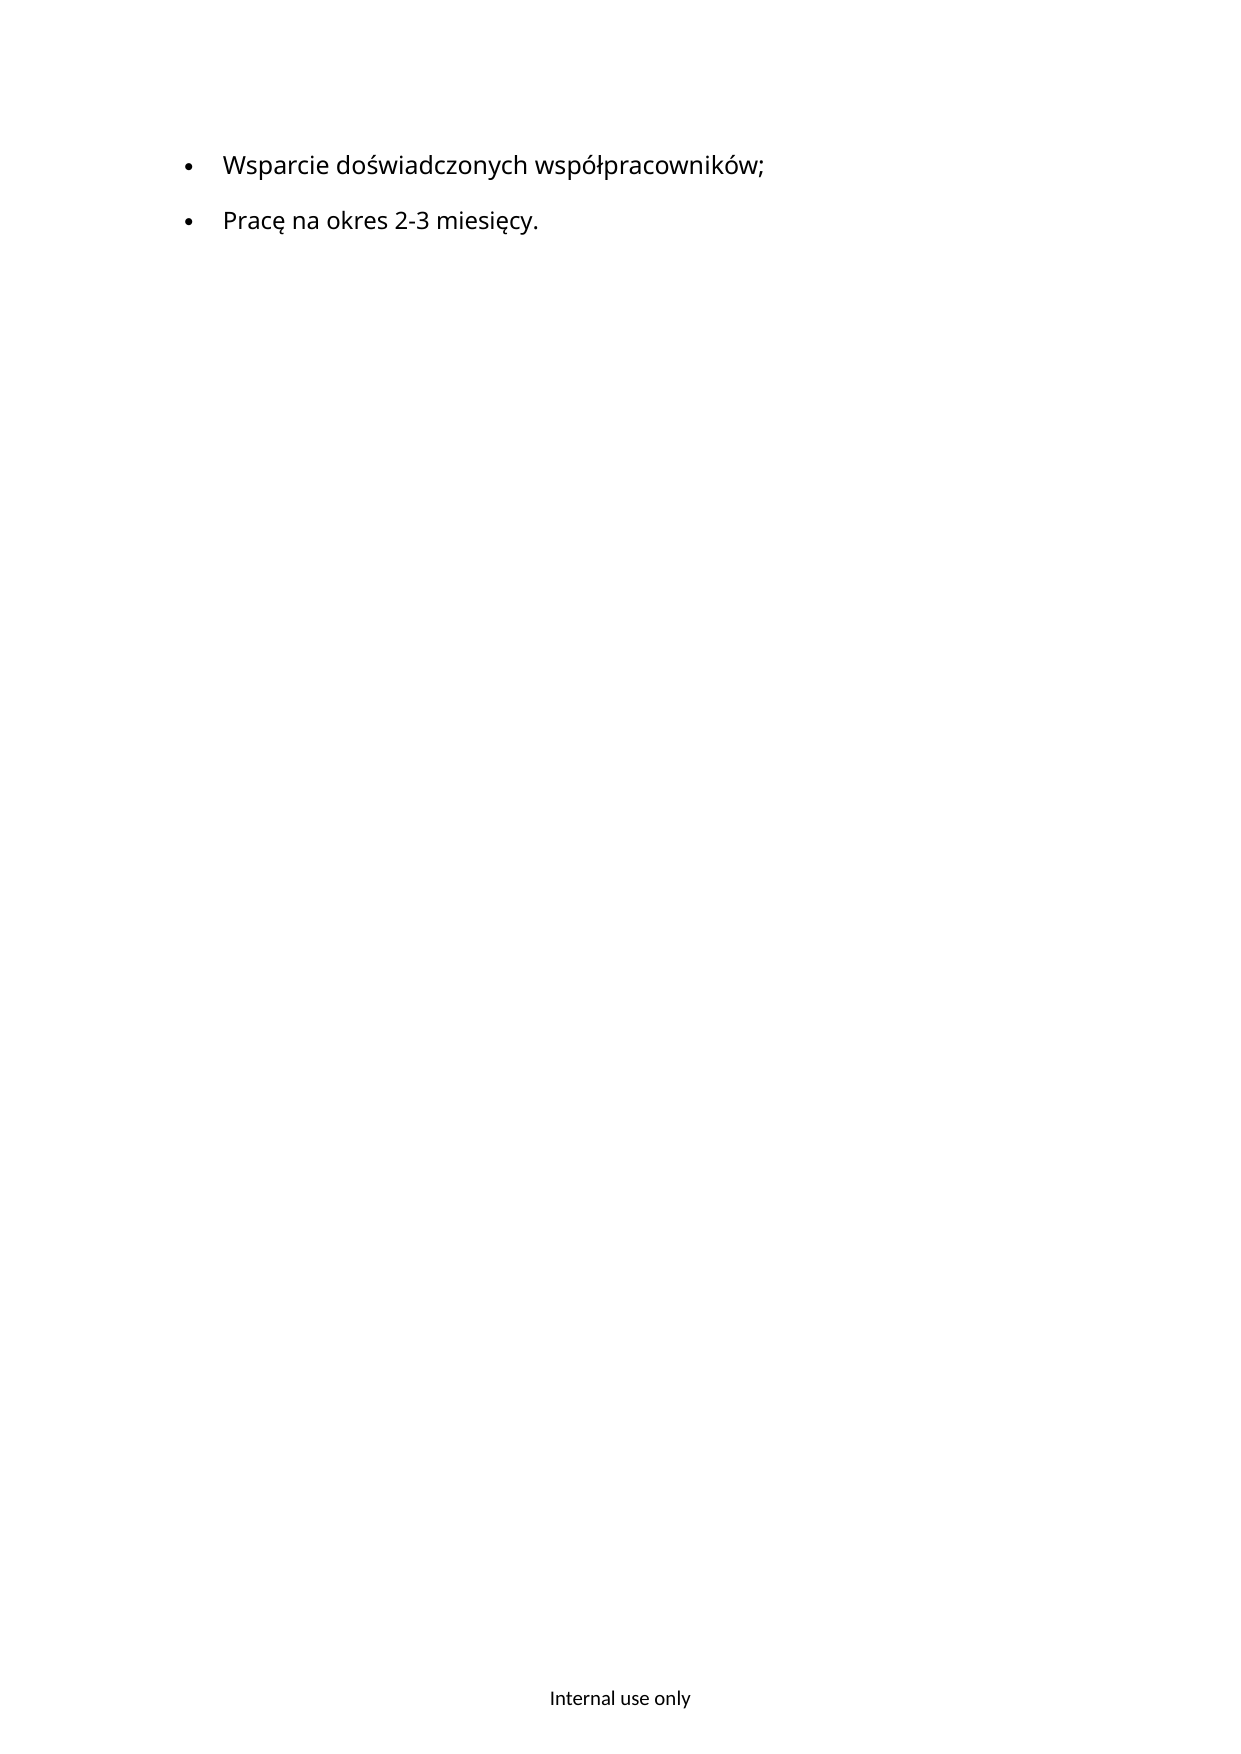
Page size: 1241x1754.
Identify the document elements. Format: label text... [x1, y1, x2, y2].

list Wsparcie doświadczonych współpracowników; [185, 148, 1093, 182]
list Pracę na okres 2-3 miesięcy. [185, 203, 1093, 236]
